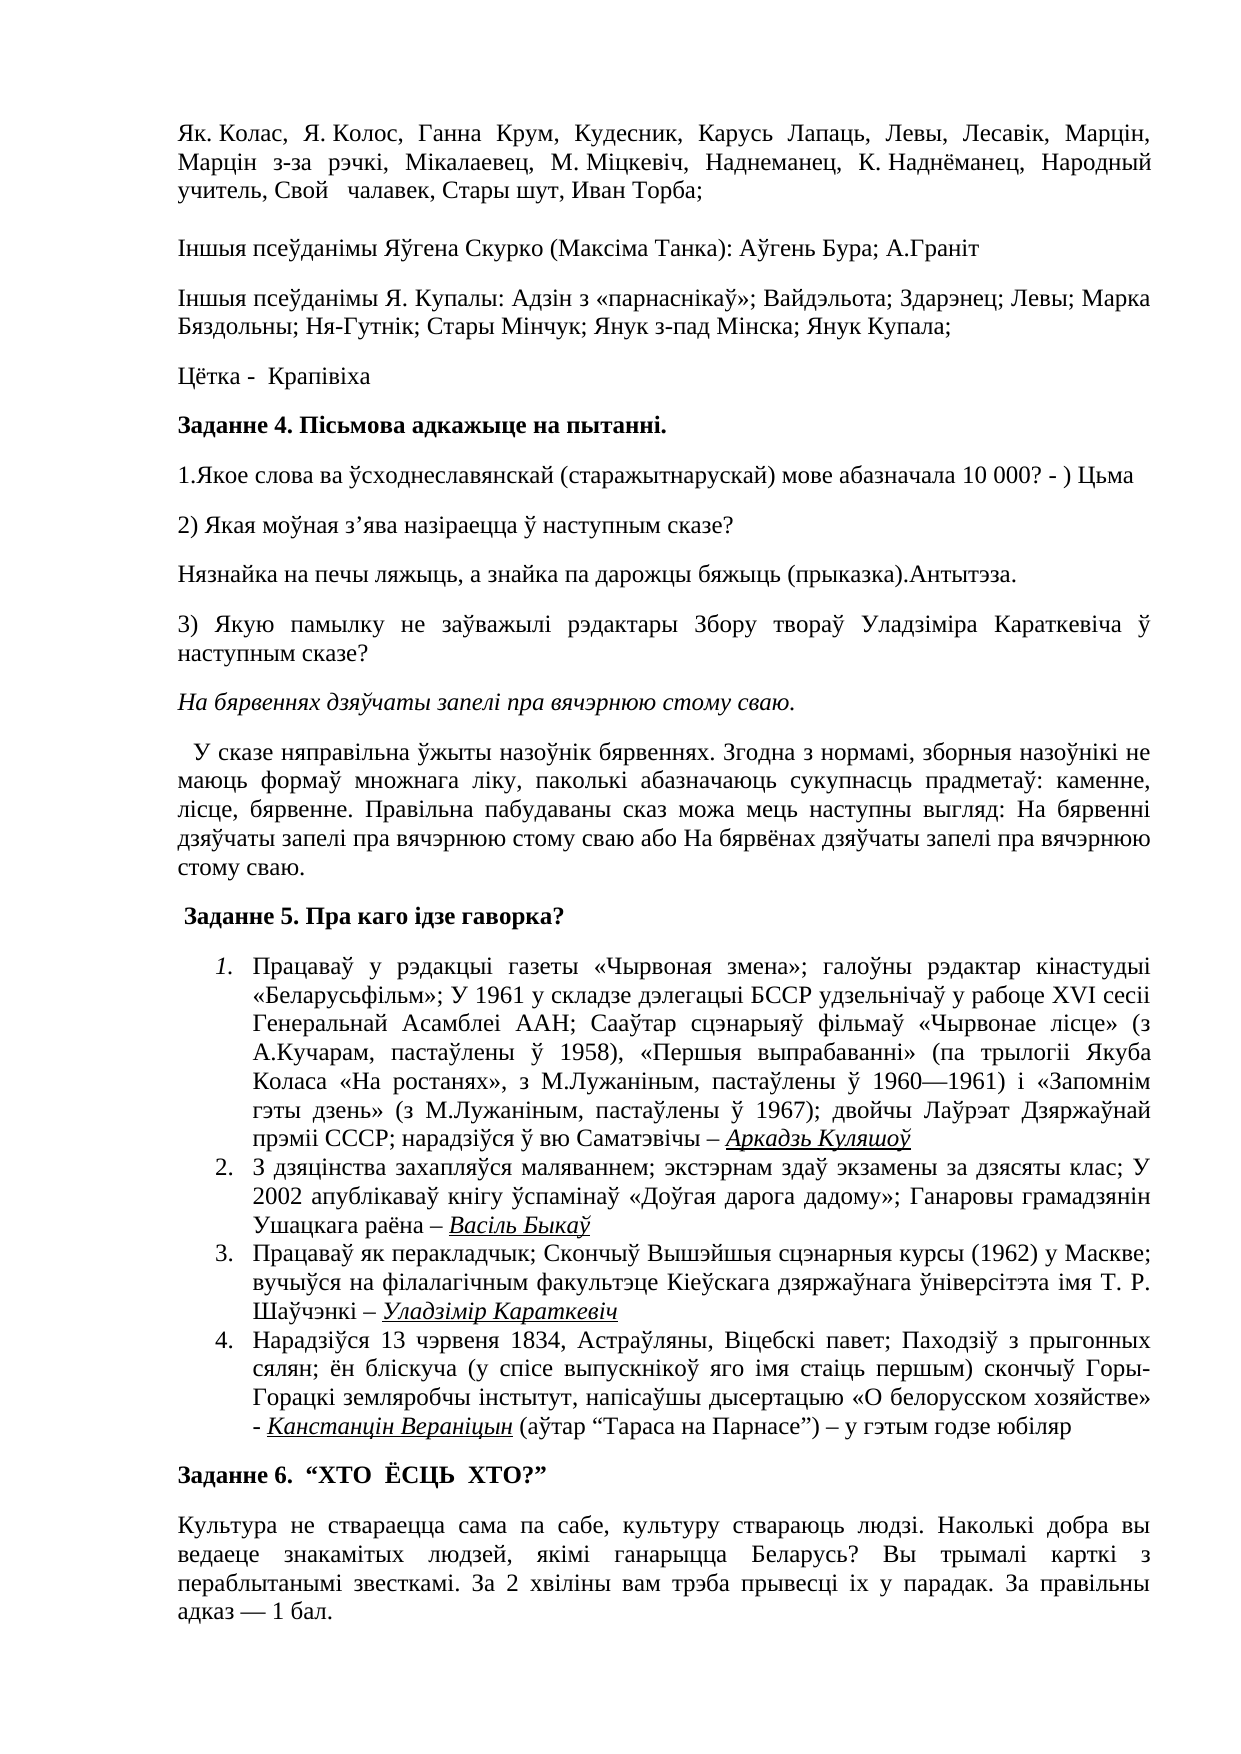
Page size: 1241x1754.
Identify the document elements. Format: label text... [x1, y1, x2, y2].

list З дзяцінства захапляўся маляваннем; экстэрнам здаў экзамены за дзясяты клас; У 2002 апублікаваў кнігу ўспамінаў «Доўгая дарога дадому»; Ганаровы грамадзянін Ушацкага раёна – Васіль Быкаў [215, 1152, 1152, 1238]
text Заданне 6. “ХТО ЁСЦЬ ХТО?” [177, 1461, 1152, 1489]
text Цётка - Крапівіха [177, 361, 1152, 390]
text Культура не ствараецца сама па сабе, культуру ствараюць людзі. Наколькі добра вы ведаеце знакамітых людзей, якімі ганарыцца Беларусь? Вы трымалі карткі з пераблытанымі звесткамі. За 2 хвіліны вам трэба прывесці іх у парадак. За правільны адказ — 1 бал. [177, 1510, 1152, 1625]
list Нарадзіўся 13 чэрвеня 1834, Астраўляны, Віцебскі павет; Паходзіў з прыгонных сялян; ён бліскуча (у спісе выпускнікоў яго імя стаіць першым) скончыў Горы-Горацкі земляробчы інстытут, напісаўшы дысертацыю «О белорусском хозяйстве» - Канстанцін Вераніцын (аўтар “Тараса на Парнасе”) – у гэтым годзе юбіляр [215, 1325, 1152, 1440]
text Заданне 4. Пісьмова адкажыце на пытанні. [177, 411, 1152, 439]
text На бярвеннях дзяўчаты запелі пра вячэрнюю стому сваю. [177, 687, 1152, 716]
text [177, 118, 1152, 204]
text 2) Якая моўная з’ява назіраецца ў наступным сказе? [177, 510, 1152, 538]
text 3) Якую памылку не заўважылі рэдактары Збору твораў Уладзіміра Караткевіча ў наступным сказе? [177, 609, 1152, 666]
text Заданне 5. Пра каго ідзе гаворка? [177, 901, 1152, 930]
list Працаваў як перакладчык; Скончыў Вышэйшыя сцэнарныя курсы (1962) у Маскве; вучыўся на філалагічным факультэце Кіеўскага дзяржаўнага ўніверсітэта імя Т. Р. Шаўчэнкі – Уладзімір Караткевіч [215, 1238, 1152, 1325]
text Іншыя псеўданімы Я. Купалы: Адзін з «парнаснікаў»; Вайдэльота; Здарэнец; Левы; Марка Бяздольны; Ня-Гутнік; Стары Мінчук; Янук з-пад Мінска; Янук Купала; [177, 283, 1152, 340]
list Працаваў у рэдакцыі газеты «Чырвоная змена»; галоўны рэдактар кінастудыі «Беларусьфільм»; У 1961 у складзе дэлегацыі БССР удзельнічаў у рабоце XVI сесіі Генеральнай Асамблеі ААН; Сааўтар сцэнарыяў фільмаў «Чырвонае лісце» (з А.Кучарам, пастаўлены ў 1958), «Першыя выпрабаванні» (па трылогіі Якуба Коласа «На ростанях», з М.Лужаніным, пастаўлены ў 1960—1961) і «Запомнім гэты дзень» (з М.Лужаніным, пастаўлены ў 1967); двойчы Лаўрэат Дзяржаўнай прэміі СССР; нарадзіўся ў вю Саматэвічы – Аркадзь Куляшоў [215, 951, 1152, 1152]
text Нязнайка на печы ляжыць, а знайка па дарожцы бяжыць (прыказка).Антытэза. [177, 559, 1152, 588]
text 1.Якое слова ва ўсходнеславянскай (старажытнарускай) мове абазначала 10 000? - ) Цьма [177, 460, 1152, 489]
text У сказе няправільна ўжыты назоўнік бярвеннях. Згодна з нормамі, зборныя назоўнікі не маюць формаў множнага ліку, паколькі абазначаюць сукупнасць прадметаў: каменне, лісце, бярвенне. Правільна пабудаваны сказ можа мець наступны выгляд: На бярвенні дзяўчаты запелі пра вячэрнюю стому сваю або На бярвёнах дзяўчаты запелі пра вячэрнюю стому сваю. [177, 737, 1152, 881]
text Іншыя псеўданімы Яўгена Скурко (Максіма Танка): Аўгень Бура; А.Граніт [177, 233, 1152, 262]
